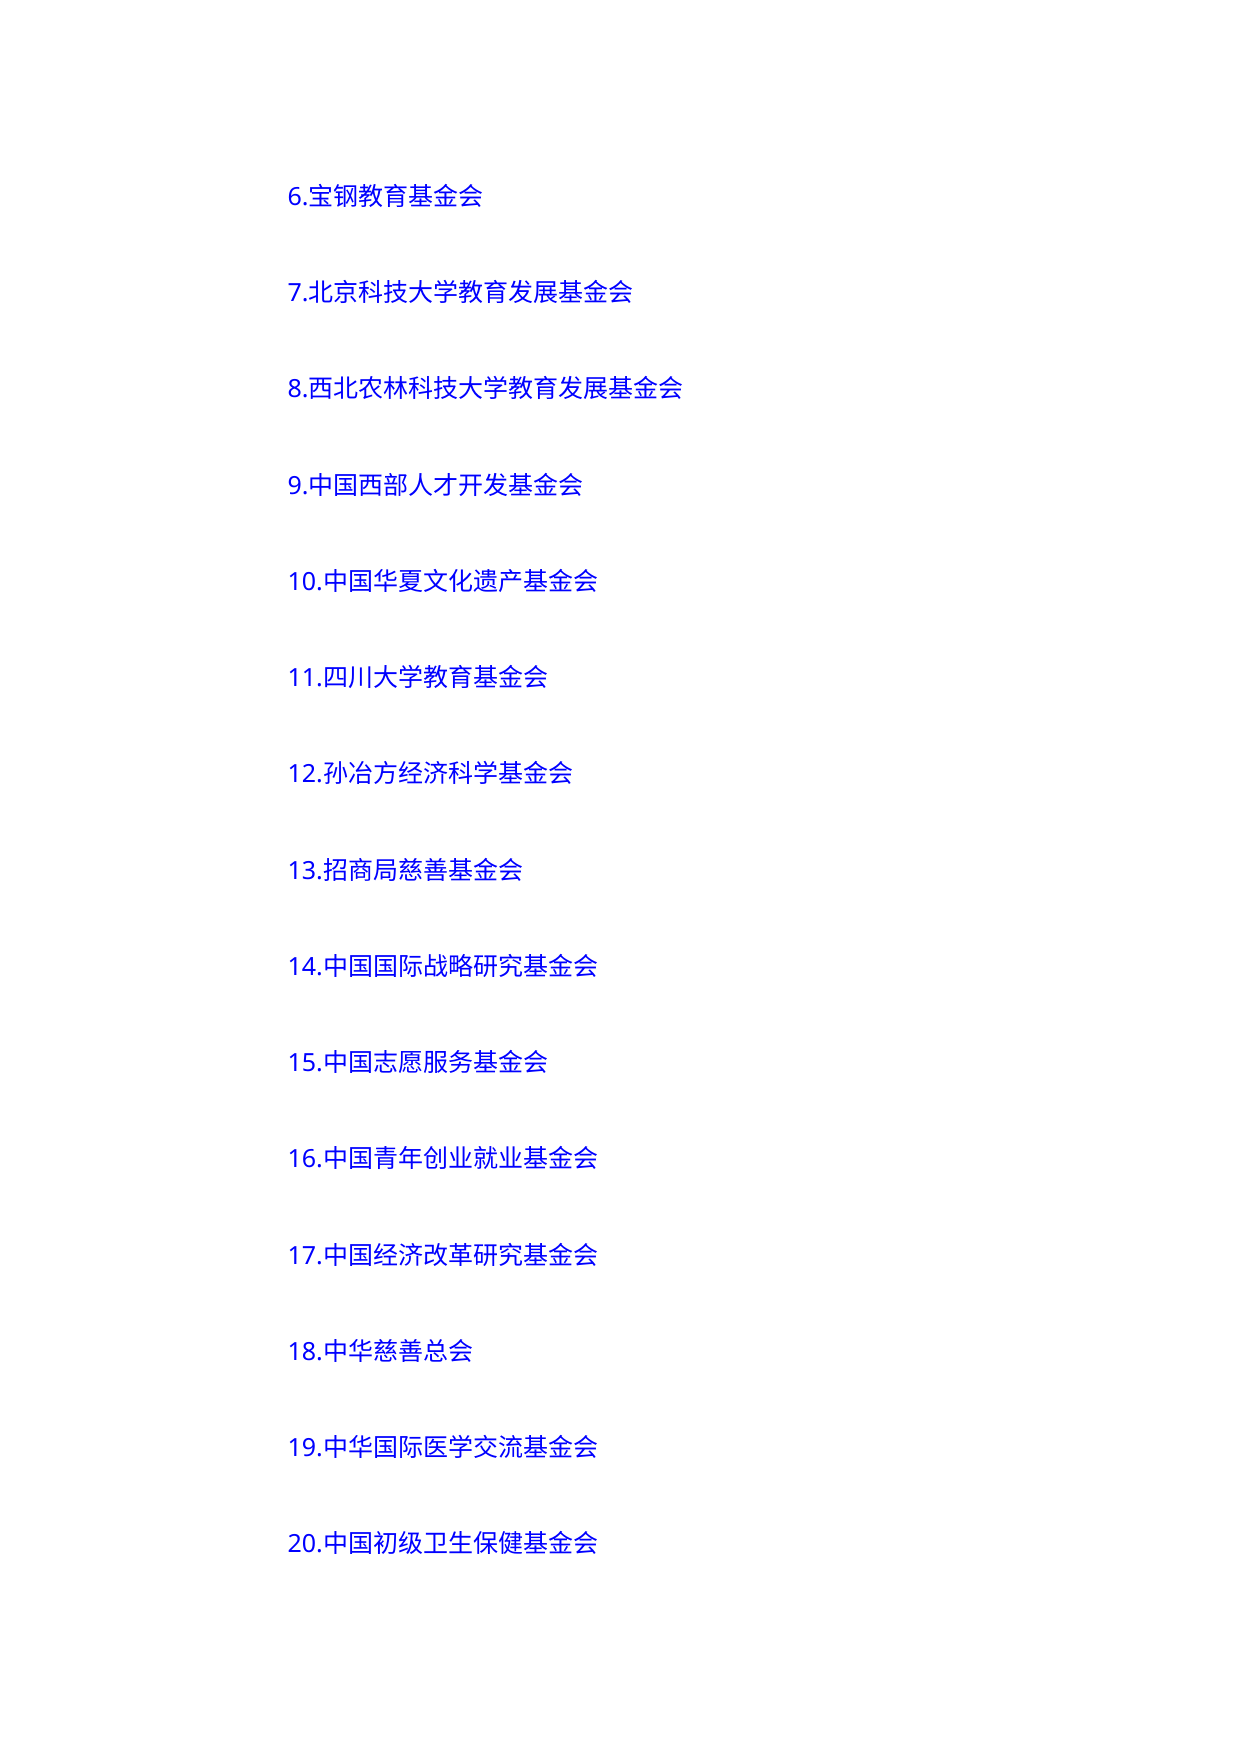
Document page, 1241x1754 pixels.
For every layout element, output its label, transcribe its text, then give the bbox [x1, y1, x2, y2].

text 13.招商局慈善基金会 [187, 836, 1053, 901]
text 8.西北农林科技大学教育发展基金会 [187, 354, 1053, 419]
text 11.四川大学教育基金会 [187, 643, 1053, 708]
text 15.中国志愿服务基金会 [187, 1028, 1053, 1093]
text 16.中国青年创业就业基金会 [187, 1124, 1053, 1189]
text 20.中国初级卫生保健基金会 [187, 1509, 1053, 1574]
text 17.中国经济改革研究基金会 [187, 1221, 1053, 1286]
text 10.中国华夏文化遗产基金会 [187, 547, 1053, 612]
text 18.中华慈善总会 [187, 1317, 1053, 1382]
text 7.北京科技大学教育发展基金会 [187, 258, 1053, 323]
text 19.中华国际医学交流基金会 [187, 1413, 1053, 1478]
text 9.中国西部人才开发基金会 [187, 451, 1053, 516]
text 6.宝钢教育基金会 [187, 162, 1053, 227]
text 12.孙冶方经济科学基金会 [187, 739, 1053, 804]
text 14.中国国际战略研究基金会 [187, 932, 1053, 997]
